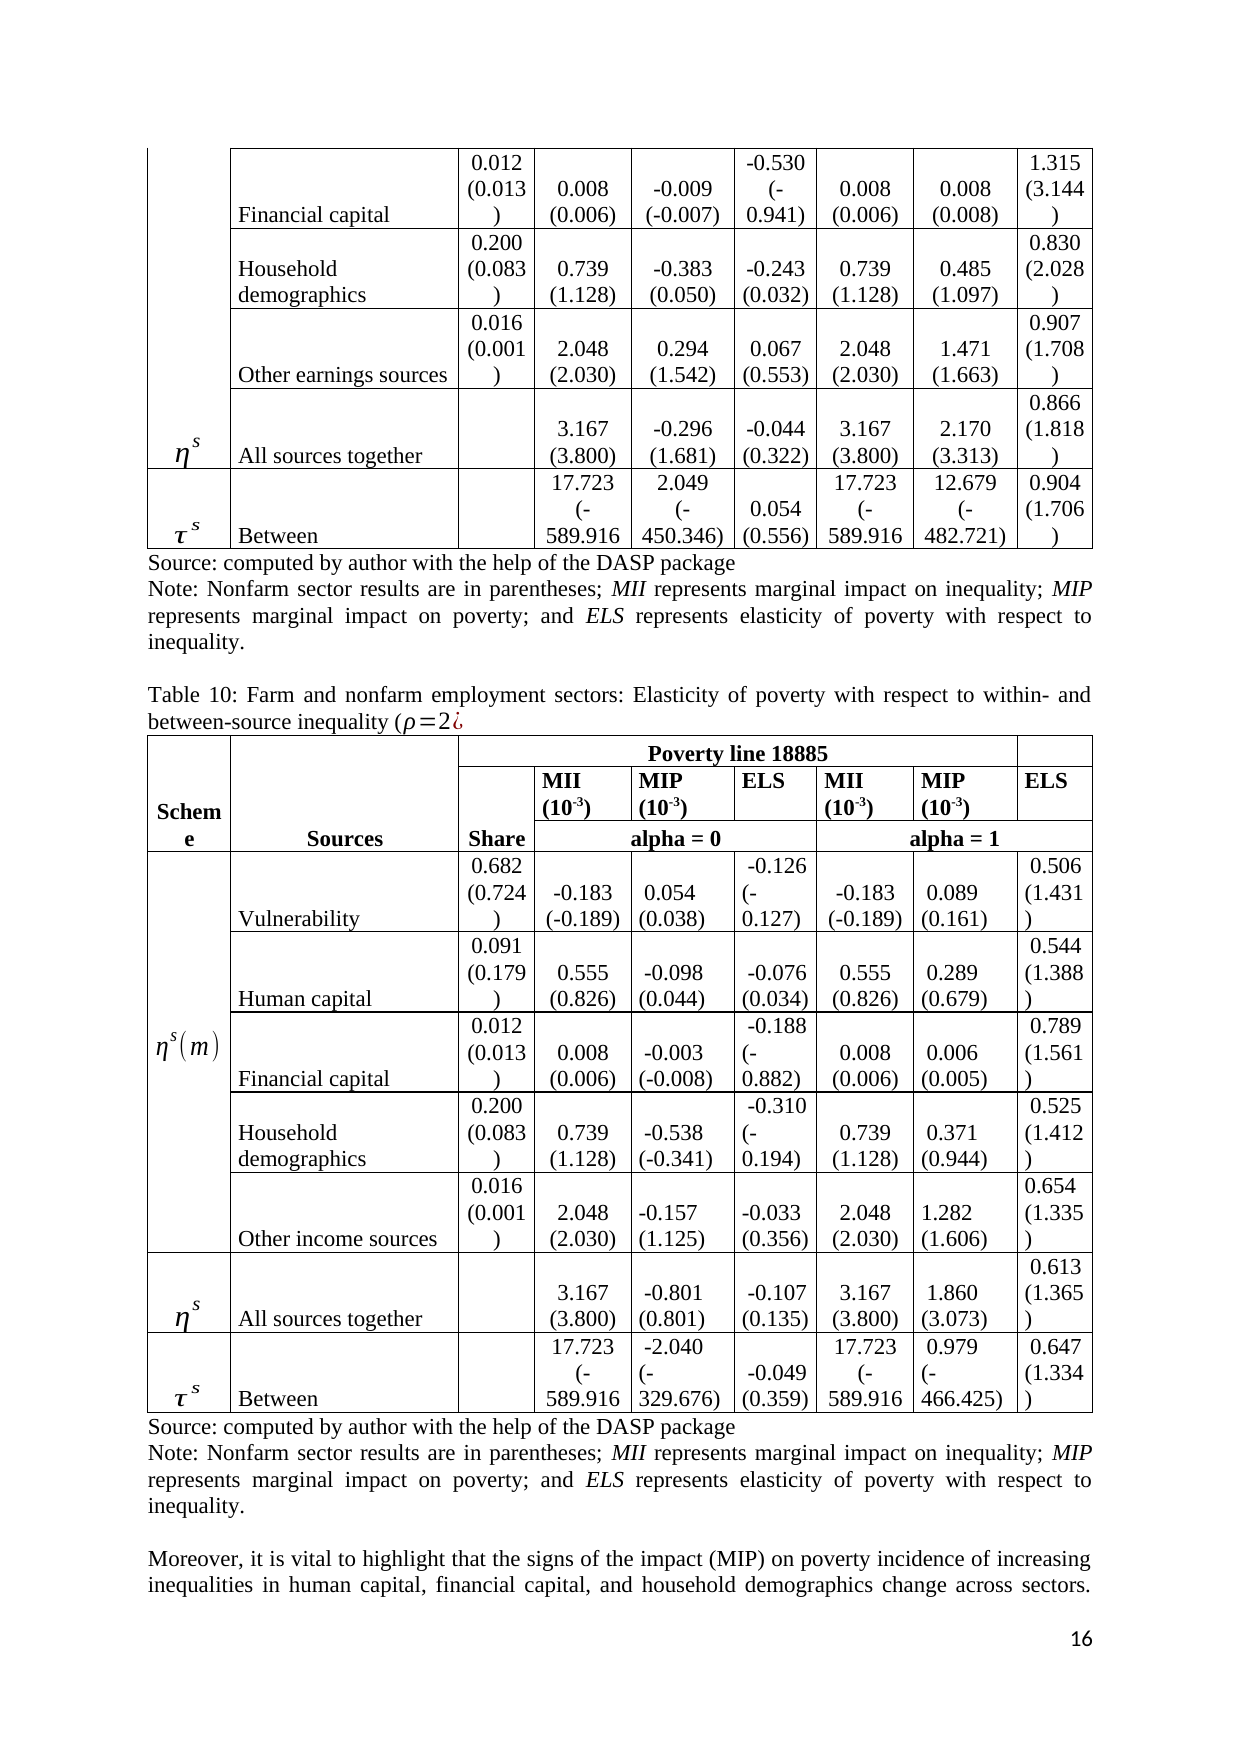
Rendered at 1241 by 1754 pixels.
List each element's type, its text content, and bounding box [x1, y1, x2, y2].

table_cell 0.613 (1.365) [1018, 1253, 1092, 1332]
table_cell 0.907 (1.708) [1018, 309, 1092, 388]
table_cell 0.008 (0.006) [817, 1013, 913, 1091]
table_cell 0.654 (1.335) [1018, 1173, 1092, 1252]
table_cell 0.054 (0.038) [632, 852, 734, 931]
table_cell 0.866 (1.818) [1018, 389, 1092, 468]
table_cell Other income sources [231, 1173, 458, 1252]
table_cell 0.012 (0.013) [459, 1013, 534, 1091]
table_cell -0.049 (0.359) [735, 1333, 816, 1412]
table_cell Financial capital [231, 149, 458, 228]
table_cell 0.089 (0.161) [914, 852, 1017, 931]
table_cell 0.682 (0.724) [459, 852, 534, 931]
table_cell -0.044 (0.322) [735, 389, 816, 468]
table_header [1018, 736, 1092, 766]
table_cell -0.243 (0.032) [735, 229, 816, 308]
table_cell All sources together [231, 389, 458, 468]
table_cell 0.200 (0.083) [459, 229, 534, 308]
table_cell 0.006 (0.005) [914, 1013, 1017, 1091]
table_cell 0.008 (0.006) [535, 149, 631, 228]
table_cell 0.016 (0.001) [459, 309, 534, 388]
table_cell alpha = 0 [535, 821, 816, 851]
table_header Scheme [148, 736, 230, 851]
table_cell 0.200 (0.083) [459, 1093, 534, 1172]
table_cell -0.183 (-0.189) [535, 852, 631, 931]
table_cell 0.739 (1.128) [817, 1093, 913, 1172]
text Note: Nonfarm sector results are in parentheses; MII represents marginal impact on inequality; MIP represents marginal impact on poverty; and ELS represents elasticity of poverty with respect to inequality. [148, 576, 1093, 654]
table_cell [148, 852, 230, 1252]
table_cell 2.170 (3.313) [914, 389, 1017, 468]
table_cell 2.048 (2.030) [817, 1173, 913, 1252]
table_cell [459, 1253, 534, 1332]
text Source: computed by author with the help of the DASP package [148, 1413, 1093, 1439]
table_header Poverty line 18885 [459, 736, 1017, 766]
table_cell -0.530 (-0.941) [735, 149, 816, 228]
table_cell 0.485 (1.097) [914, 229, 1017, 308]
table_cell [148, 469, 230, 548]
table_cell 2.048 (2.030) [535, 309, 631, 388]
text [148, 1545, 1093, 1597]
table_cell Human capital [231, 932, 458, 1011]
table_cell 0.371 (0.944) [914, 1093, 1017, 1172]
table_cell ELS [735, 767, 816, 820]
table_cell 3.167 (3.800) [535, 389, 631, 468]
table_cell -0.076 (0.034) [735, 932, 816, 1011]
table_cell MII (10-3) [817, 767, 913, 820]
table_cell [459, 469, 534, 548]
table_cell [459, 1333, 534, 1412]
table_cell alpha = 1 [817, 821, 1092, 851]
table_cell 2.048 (2.030) [817, 309, 913, 388]
table_cell 0.904 (1.706) [1018, 469, 1092, 548]
table_cell 12.679 (-482.721) [914, 469, 1017, 548]
table_cell -0.183 (-0.189) [817, 852, 913, 931]
table_cell -0.296 (1.681) [632, 389, 734, 468]
table_cell -0.009 (-0.007) [632, 149, 734, 228]
table_cell -0.107 (0.135) [735, 1253, 816, 1332]
table_cell 0.091 (0.179) [459, 932, 534, 1011]
table_cell [148, 1253, 230, 1332]
table_cell 0.647 (1.334) [1018, 1333, 1092, 1412]
table_cell 0.789 (1.561) [1018, 1013, 1092, 1091]
table_cell 0.289 (0.679) [914, 932, 1017, 1011]
table_cell -0.383 (0.050) [632, 229, 734, 308]
table_cell 0.739 (1.128) [535, 1093, 631, 1172]
table_cell 0.525 (1.412) [1018, 1093, 1092, 1172]
table_cell -0.801 (0.801) [632, 1253, 734, 1332]
table_cell 3.167 (3.800) [535, 1253, 631, 1332]
table_cell 0.830 (2.028) [1018, 229, 1092, 308]
table_cell 0.555 (0.826) [817, 932, 913, 1011]
table_cell ELS [1018, 767, 1092, 820]
table_cell -0.157 (1.125) [632, 1173, 734, 1252]
table_cell -2.040 (-329.676) [632, 1333, 734, 1412]
table_cell -0.188 (-0.882) [735, 1013, 816, 1091]
table_cell 1.471 (1.663) [914, 309, 1017, 388]
table_cell 0.067 (0.553) [735, 309, 816, 388]
table_cell Between [231, 1333, 458, 1412]
table_cell 17.723 (-589.916 [817, 469, 913, 548]
table_cell 1.315 (3.144) [1018, 149, 1092, 228]
table_cell 2.049 (-450.346) [632, 469, 734, 548]
table_cell -0.033 (0.356) [735, 1173, 816, 1252]
table_cell Between [231, 469, 458, 548]
table_cell Vulnerability [231, 852, 458, 931]
table_cell -0.310 (-0.194) [735, 1093, 816, 1172]
table_cell Household demographics [231, 229, 458, 308]
table_cell [148, 388, 230, 468]
table_cell -0.003 (-0.008) [632, 1013, 734, 1091]
table_cell 1.860 (3.073) [914, 1253, 1017, 1332]
table_cell 0.012 (0.013) [459, 149, 534, 228]
table_cell 0.294 (1.542) [632, 309, 734, 388]
table_cell 0.739 (1.128) [817, 229, 913, 308]
table_cell 0.555 (0.826) [535, 932, 631, 1011]
table_cell 17.723 (-589.916 [535, 1333, 631, 1412]
table_cell 0.054 (0.556) [735, 469, 816, 548]
table_cell 0.008 (0.008) [914, 149, 1017, 228]
table_cell Share [459, 767, 534, 851]
table_cell [148, 1333, 230, 1412]
table_cell 2.048 (2.030) [535, 1173, 631, 1252]
table_cell All sources together [231, 1253, 458, 1332]
table_cell 3.167 (3.800) [817, 389, 913, 468]
table_cell Household demographics [231, 1093, 458, 1172]
table_cell 0.544 (1.388) [1018, 932, 1092, 1011]
table_cell 0.506 (1.431) [1018, 852, 1092, 931]
text Note: Nonfarm sector results are in parentheses; MII represents marginal impact on inequality; MIP represents marginal impact on poverty; and ELS represents elasticity of poverty with respect to inequality. [148, 1439, 1093, 1518]
table_cell 3.167 (3.800) [817, 1253, 913, 1332]
table_cell MIP (10-3) [632, 767, 734, 820]
table_cell [459, 389, 534, 468]
table_cell -0.098 (0.044) [632, 932, 734, 1011]
table_cell 0.739 (1.128) [535, 229, 631, 308]
table_cell -0.538 (-0.341) [632, 1093, 734, 1172]
table_cell 17.723 (-589.916 [817, 1333, 913, 1412]
table_cell 0.979 (-466.425) [914, 1333, 1017, 1412]
table_cell 0.008 (0.006) [535, 1013, 631, 1091]
text Table 10: Farm and nonfarm employment sectors: Elasticity of poverty with respect to within- and between-source inequality ( [148, 681, 1093, 735]
table_header Sources [231, 736, 458, 851]
text Source: computed by author with the help of the DASP package [148, 549, 1093, 576]
table_cell 0.016 (0.001) [459, 1173, 534, 1252]
table_cell Financial capital [231, 1013, 458, 1091]
table_cell MII (10-3) [535, 767, 631, 820]
table_cell 17.723 (-589.916 [535, 469, 631, 548]
table_cell Other earnings sources [231, 309, 458, 388]
table_cell -0.126 (-0.127) [735, 852, 816, 931]
table_cell 1.282 (1.606) [914, 1173, 1017, 1252]
table_cell 0.008 (0.006) [817, 149, 913, 228]
table_cell MIP (10-3) [914, 767, 1017, 820]
